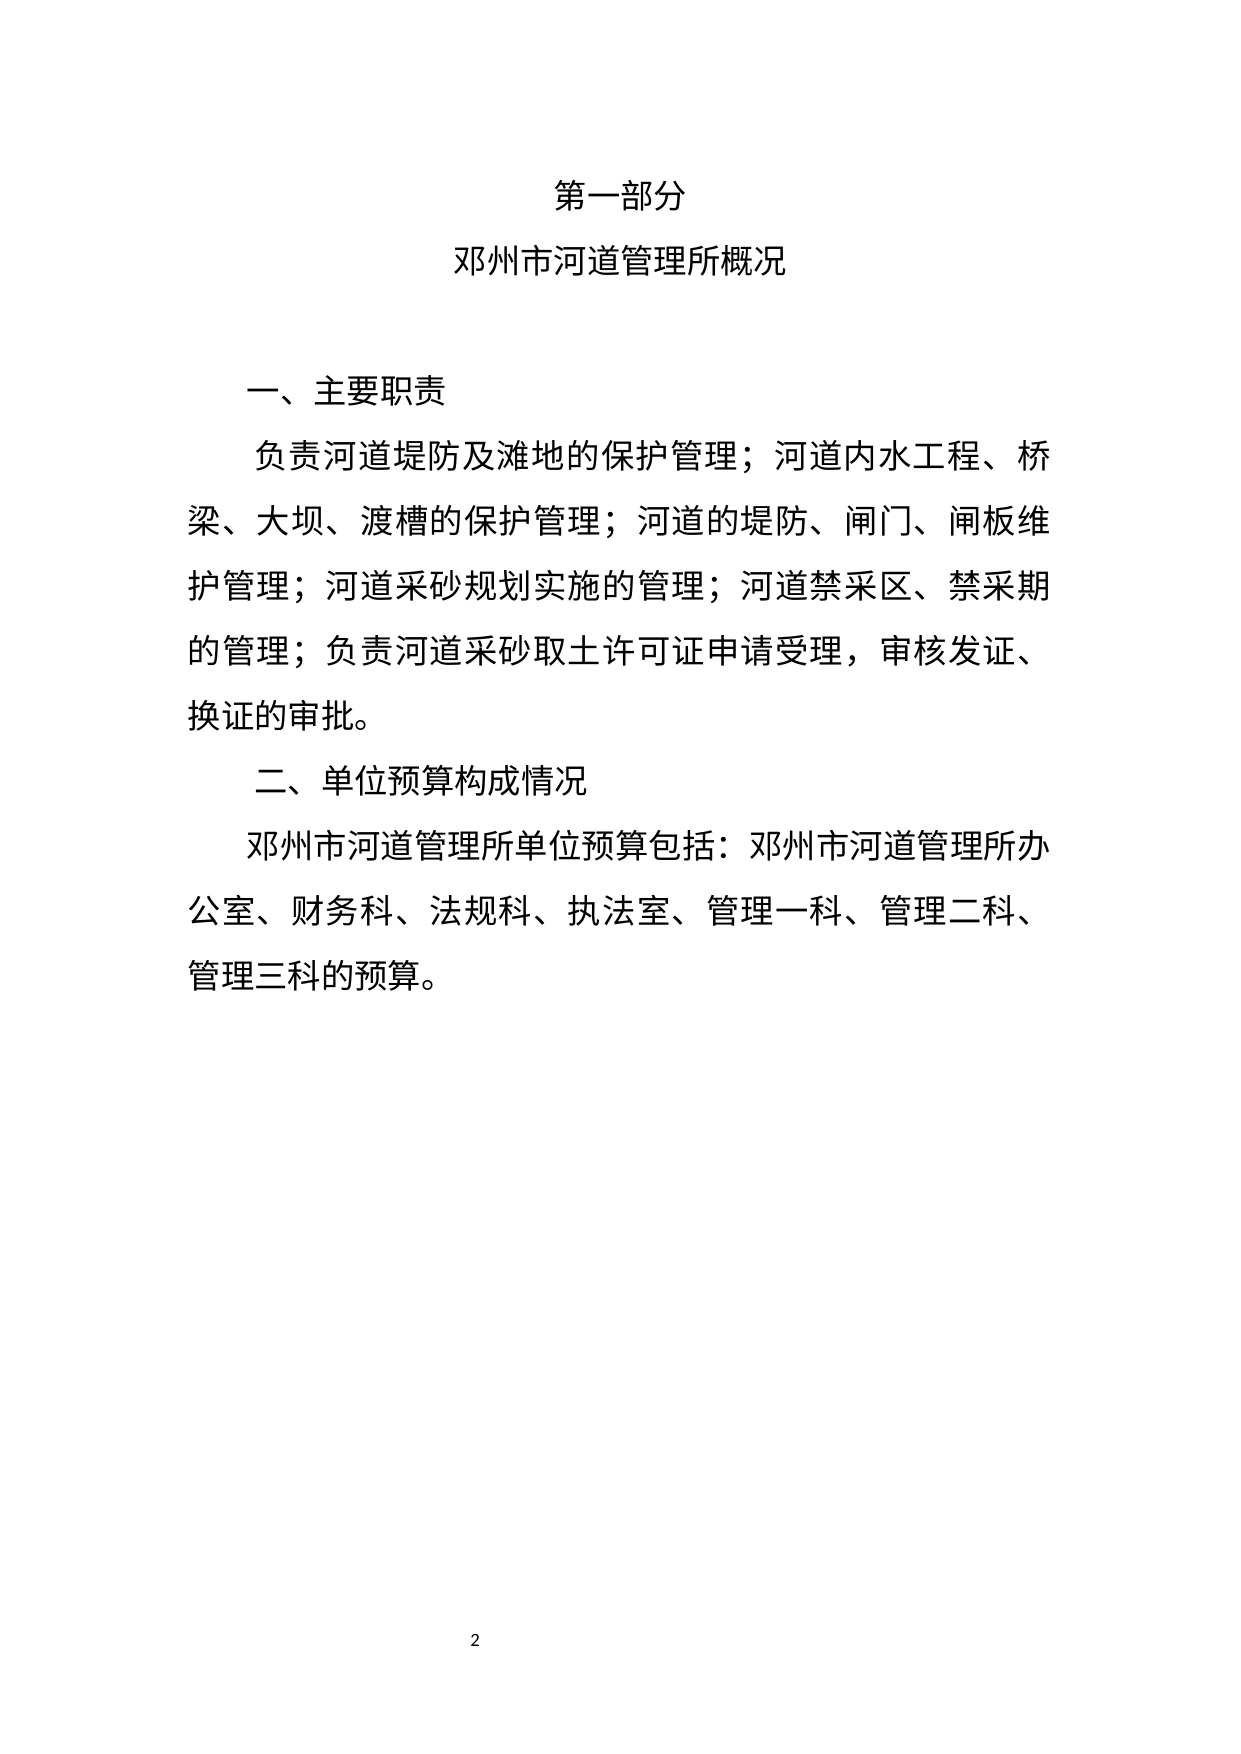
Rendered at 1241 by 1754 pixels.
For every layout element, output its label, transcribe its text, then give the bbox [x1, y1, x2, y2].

text 负责河道堤防及滩地的保护管理；河道内水工程、桥梁、大坝、渡槽的保护管理；河道的堤防、闸门、闸板维护管理；河道采砂规划实施的管理；河道禁采区、禁采期的管理；负责河道采砂取土许可证申请受理，审核发证、换证的审批。 [187, 422, 1053, 747]
text 二、单位预算构成情况 [187, 747, 1053, 812]
text 邓州市河道管理所单位预算包括：邓州市河道管理所办公室、财务科、法规科、执法室、管理一科、管理二科、管理三科的预算。 [187, 812, 1053, 1007]
text 邓州市河道管理所概况 [187, 227, 1053, 292]
text 第一部分 [187, 162, 1053, 227]
list 主要职责 [187, 357, 1053, 422]
